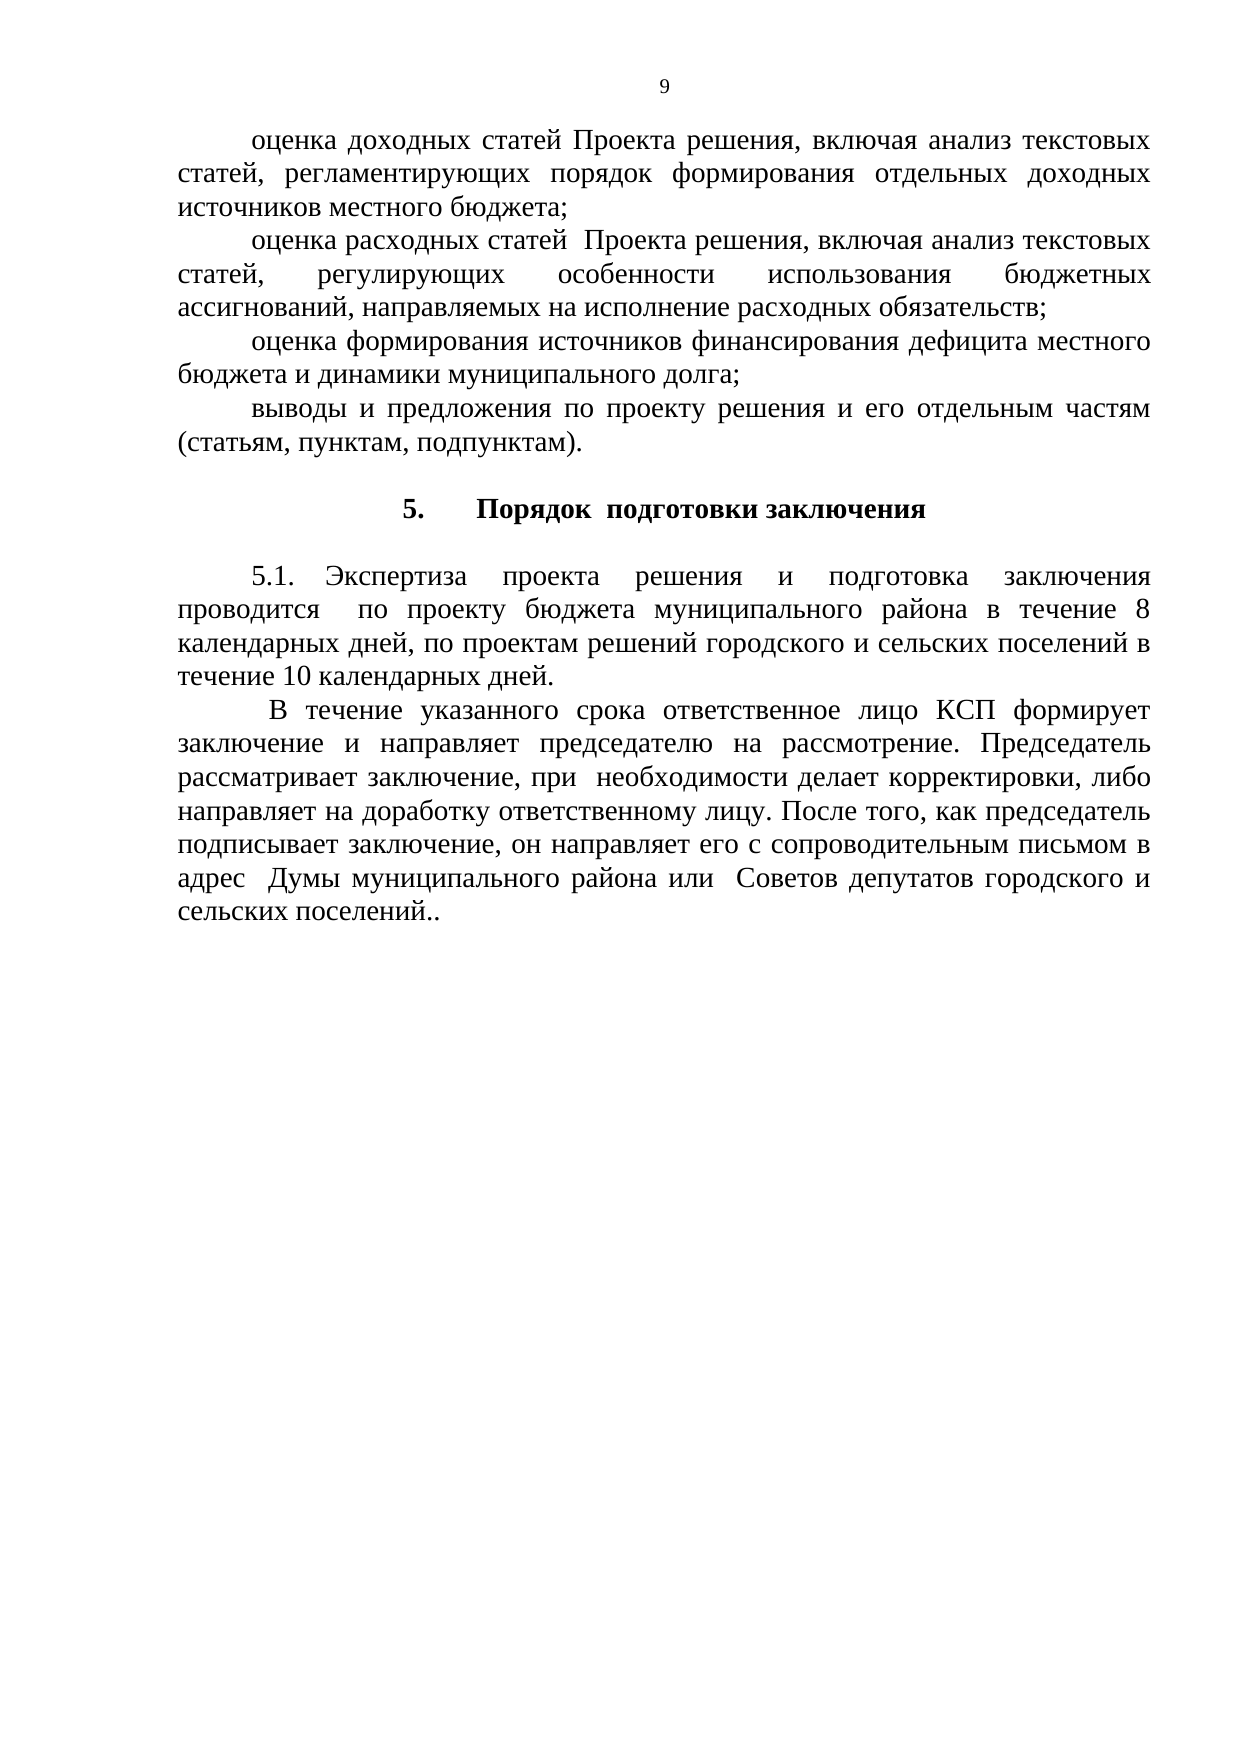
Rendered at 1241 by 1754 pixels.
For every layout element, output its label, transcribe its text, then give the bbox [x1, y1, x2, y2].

text оценка доходных статей Проекта решения, включая анализ текстовых статей, регламентирующих порядок формирования отдельных доходных источников местного бюджета; [177, 122, 1152, 222]
text оценка формирования источников финансирования дефицита местного бюджета и динамики муниципального долга; [177, 323, 1152, 390]
text 5. Порядок подготовки заключения [177, 491, 1152, 524]
text 5.1. Экспертиза проекта решения и подготовка заключения проводится по проекту бюджета муниципального района в течение 8 календарных дней, по проектам решений городского и сельских поселений в течение 10 календарных дней. [177, 558, 1152, 692]
text В течение указанного срока ответственное лицо КСП формирует заключение и направляет председателю на рассмотрение. Председатель рассматривает заключение, при необходимости делает корректировки, либо направляет на доработку ответственному лицу. После того, как председатель подписывает заключение, он направляет его с сопроводительным письмом в адрес Думы муниципального района или Советов депутатов городского и сельских поселений.. [177, 692, 1152, 927]
text оценка расходных статей Проекта решения, включая анализ текстовых статей, регулирующих особенности использования бюджетных ассигнований, направляемых на исполнение расходных обязательств; [177, 222, 1152, 323]
text выводы и предложения по проекту решения и его отдельным частям (статьям, пунктам, подпунктам). [177, 390, 1152, 457]
